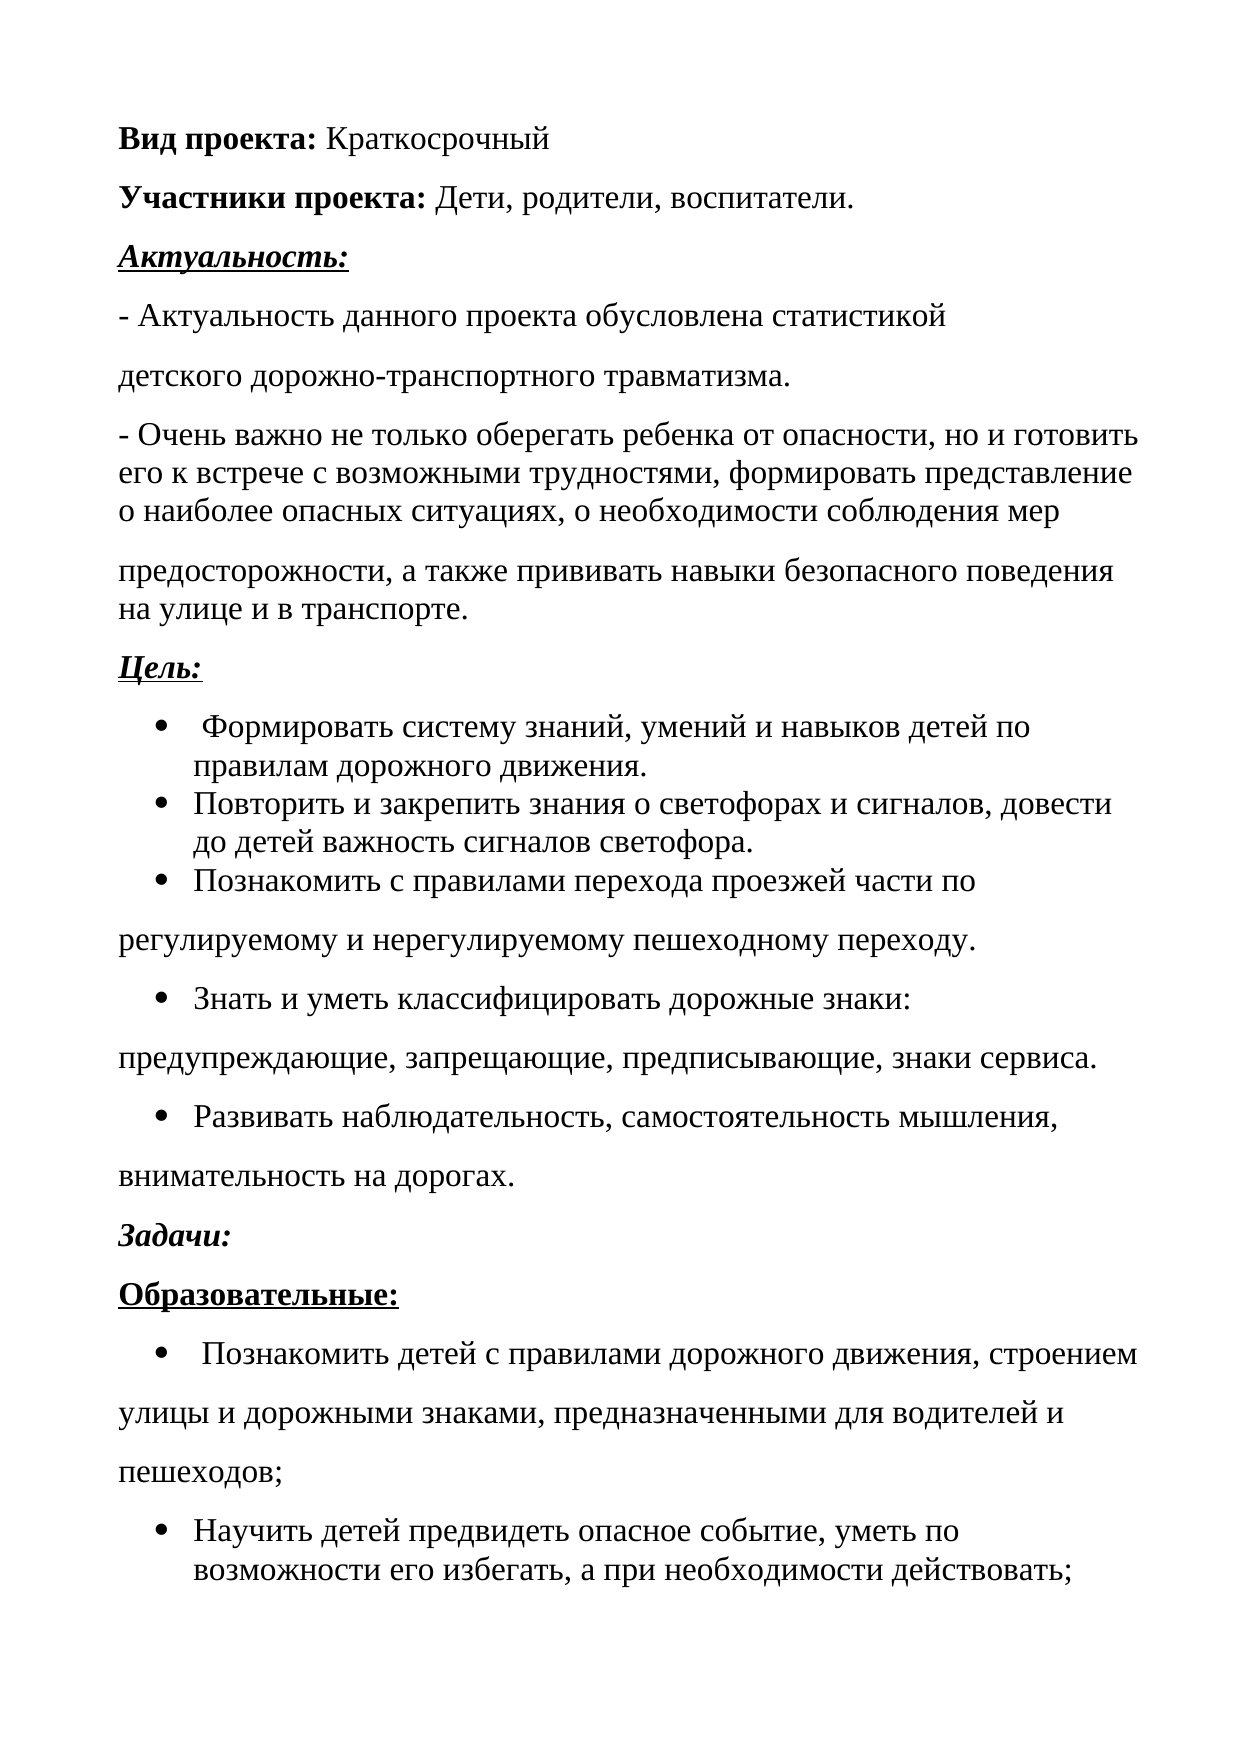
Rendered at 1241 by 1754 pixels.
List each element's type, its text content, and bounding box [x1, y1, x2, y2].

text Участники проекта: Дети, родители, воспитатели. [118, 177, 1152, 216]
text Вид проекта: Краткосрочный [118, 118, 1152, 156]
list Знать и уметь классифицировать дорожные знаки: [156, 978, 1152, 1016]
text внимательность на дорогах. [118, 1156, 1152, 1194]
list Развивать наблюдательность, самостоятельность мышления, [156, 1096, 1152, 1135]
text предупреждающие, запрещающие, предписывающие, знаки сервиса. [118, 1037, 1152, 1076]
list Познакомить детей с правилами дорожного движения, строением [156, 1333, 1152, 1371]
text Актуальность: [118, 236, 1152, 275]
text Образовательные: [118, 1274, 1152, 1312]
text - Очень важно не только оберегать ребенка от опасности, но и готовить его к встрече с возможными трудностями, формировать представление о наиболее опасных ситуациях, о необходимости соблюдения мер [118, 414, 1152, 529]
list Формировать систему знаний, умений и навыков детей по правилам дорожного движения. [156, 706, 1152, 783]
list Научить детей предвидеть опасное событие, уметь по возможности его избегать, а при необходимости действовать; [156, 1511, 1152, 1587]
list Познакомить с правилами перехода проезжей части по [156, 860, 1152, 898]
text Задачи: [118, 1215, 1152, 1253]
text улицы и дорожными знаками, предназначенными для водителей и [118, 1392, 1152, 1431]
text детского дорожно-транспортного травматизма. [118, 355, 1152, 393]
text предосторожности, а также прививать навыки безопасного поведения на улице и в транспорте. [118, 550, 1152, 626]
text регулируемому и нерегулируемому пешеходному переходу. [118, 919, 1152, 957]
text пешеходов; [118, 1451, 1152, 1490]
text - Актуальность данного проекта обусловлена статистикой [118, 296, 1152, 334]
list Повторить и закрепить знания о светофорах и сигналов, довести до детей важность сигналов светофора. [156, 783, 1152, 860]
text Цель: [118, 647, 1152, 686]
